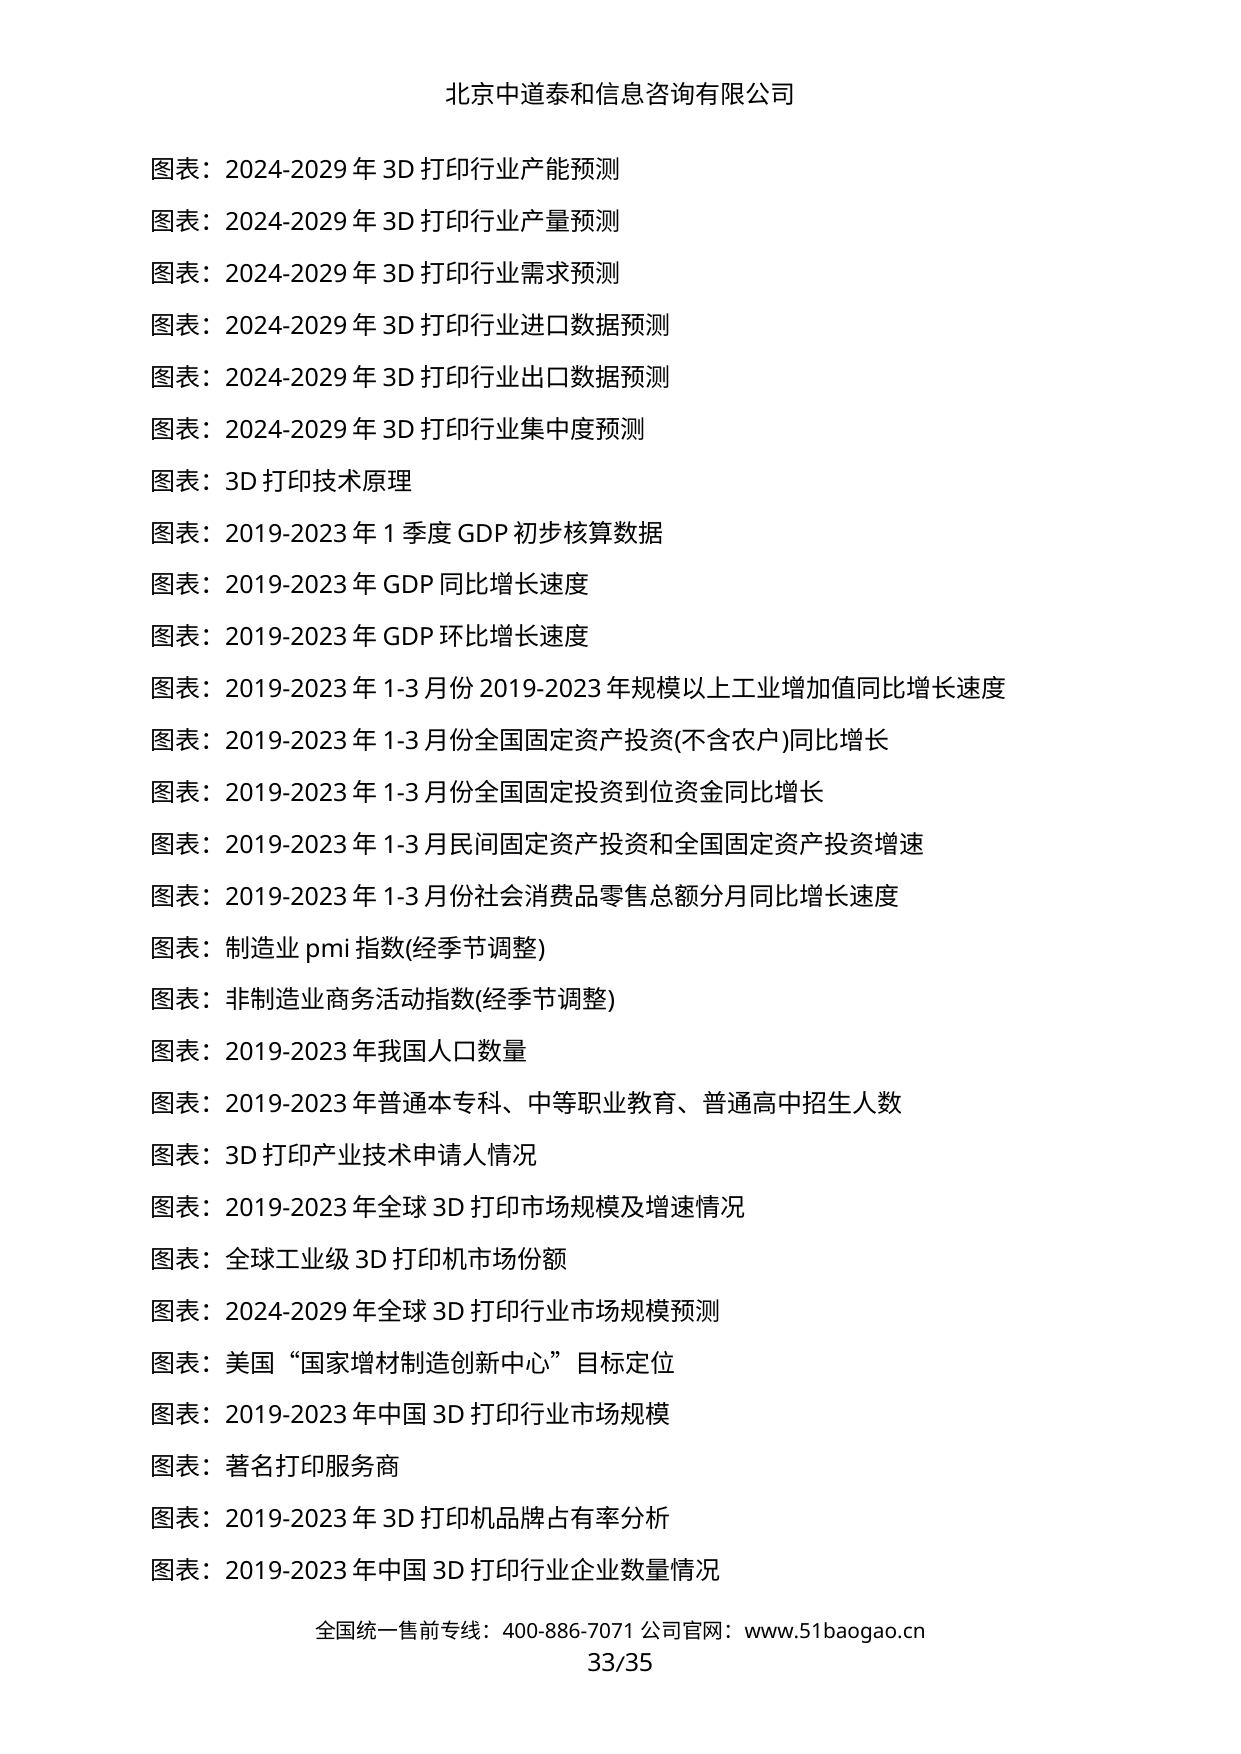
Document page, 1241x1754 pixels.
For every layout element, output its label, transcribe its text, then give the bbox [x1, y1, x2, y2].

text 图表：2019-2023年中国3D打印行业企业数量情况 [150, 1551, 1090, 1587]
text 图表：3D打印技术原理 [150, 461, 1090, 497]
text 图表：2019-2023年全球3D打印市场规模及增速情况 [150, 1187, 1090, 1224]
text 图表：2019-2023年GDP环比增长速度 [150, 617, 1090, 653]
text 图表：非制造业商务活动指数(经季节调整) [150, 980, 1090, 1016]
text 图表：2019-2023年我国人口数量 [150, 1032, 1090, 1068]
text 图表：2019-2023年GDP同比增长速度 [150, 565, 1090, 601]
text 图表：2019-2023年1-3月民间固定资产投资和全国固定资产投资增速 [150, 824, 1090, 861]
text 图表：3D打印产业技术申请人情况 [150, 1136, 1090, 1172]
text 图表：2024-2029年全球3D打印行业市场规模预测 [150, 1291, 1090, 1327]
text 图表：2019-2023年3D打印机品牌占有率分析 [150, 1499, 1090, 1535]
text 图表：2024-2029年3D打印行业需求预测 [150, 254, 1090, 290]
text 图表：2024-2029年3D打印行业集中度预测 [150, 409, 1090, 446]
text 图表：2024-2029年3D打印行业出口数据预测 [150, 357, 1090, 394]
text 图表：2024-2029年3D打印行业产能预测 [150, 150, 1090, 186]
text 图表：2019-2023年1-3月份社会消费品零售总额分月同比增长速度 [150, 876, 1090, 912]
text 图表：美国“国家增材制造创新中心”目标定位 [150, 1343, 1090, 1379]
text 图表：2019-2023年1-3月份全国固定资产投资(不含农户)同比增长 [150, 721, 1090, 757]
text 图表：2024-2029年3D打印行业产量预测 [150, 202, 1090, 238]
text 图表：2024-2029年3D打印行业进口数据预测 [150, 306, 1090, 342]
text 图表：制造业pmi指数(经季节调整) [150, 928, 1090, 964]
text 图表：2019-2023年1-3月份2019-2023年规模以上工业增加值同比增长速度 [150, 669, 1090, 705]
text 图表：2019-2023年中国3D打印行业市场规模 [150, 1395, 1090, 1431]
text 图表：2019-2023年普通本专科、中等职业教育、普通高中招生人数 [150, 1084, 1090, 1120]
text 图表：全球工业级3D打印机市场份额 [150, 1239, 1090, 1276]
text 图表：著名打印服务商 [150, 1447, 1090, 1483]
text 图表：2019-2023年1季度GDP初步核算数据 [150, 513, 1090, 549]
text 图表：2019-2023年1-3月份全国固定投资到位资金同比增长 [150, 772, 1090, 809]
